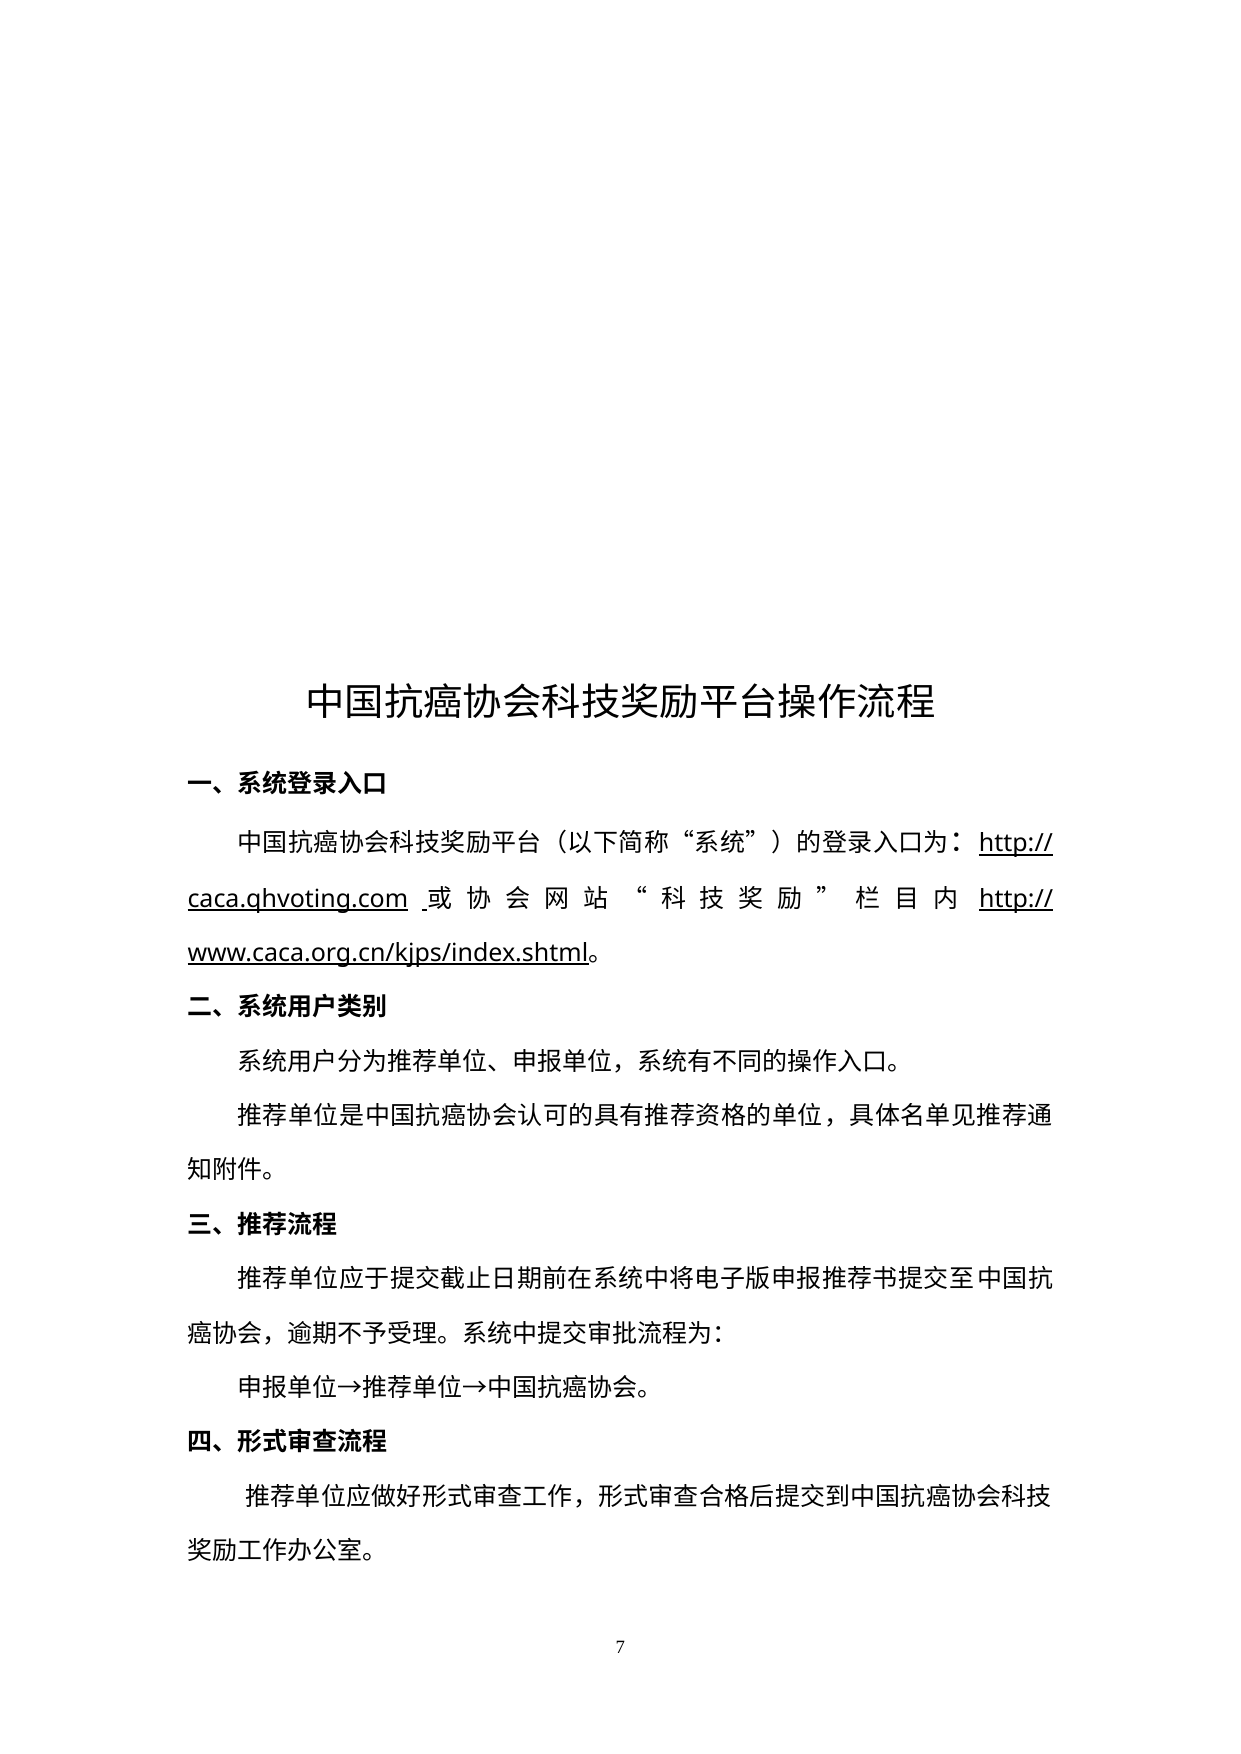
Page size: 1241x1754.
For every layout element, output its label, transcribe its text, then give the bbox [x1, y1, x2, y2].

text 二、系统用户类别 [187, 987, 1053, 1023]
text 中国抗癌协会科技奖励平台（以下简称“系统”）的登录入口为：http://caca.qhvoting.com或协会网站“科技奖励”栏目内http://www.caca.org.cn/kjps/index.shtml。 [187, 818, 1053, 969]
list 推荐单位应做好形式审查工作，形式审查合格后提交到中国抗癌协会科技奖励工作办公室。 [187, 1476, 1053, 1567]
text 推荐单位应于提交截止日期前在系统中将电子版申报推荐书提交至中国抗癌协会，逾期不予受理。系统中提交审批流程为： [187, 1259, 1053, 1349]
text 系统用户分为推荐单位、申报单位，系统有不同的操作入口。 [187, 1041, 1053, 1077]
text 申报单位→推荐单位→中国抗癌协会。 [187, 1367, 1053, 1404]
list 推荐流程 [187, 1204, 1053, 1241]
list 四、形式审查流程 [187, 1422, 1053, 1458]
text 推荐单位是中国抗癌协会认可的具有推荐资格的单位，具体名单见推荐通知附件。 [187, 1096, 1053, 1186]
text 一、系统登录入口 [187, 763, 1053, 799]
subtitle 中国抗癌协会科技奖励平台操作流程 [187, 671, 1053, 726]
